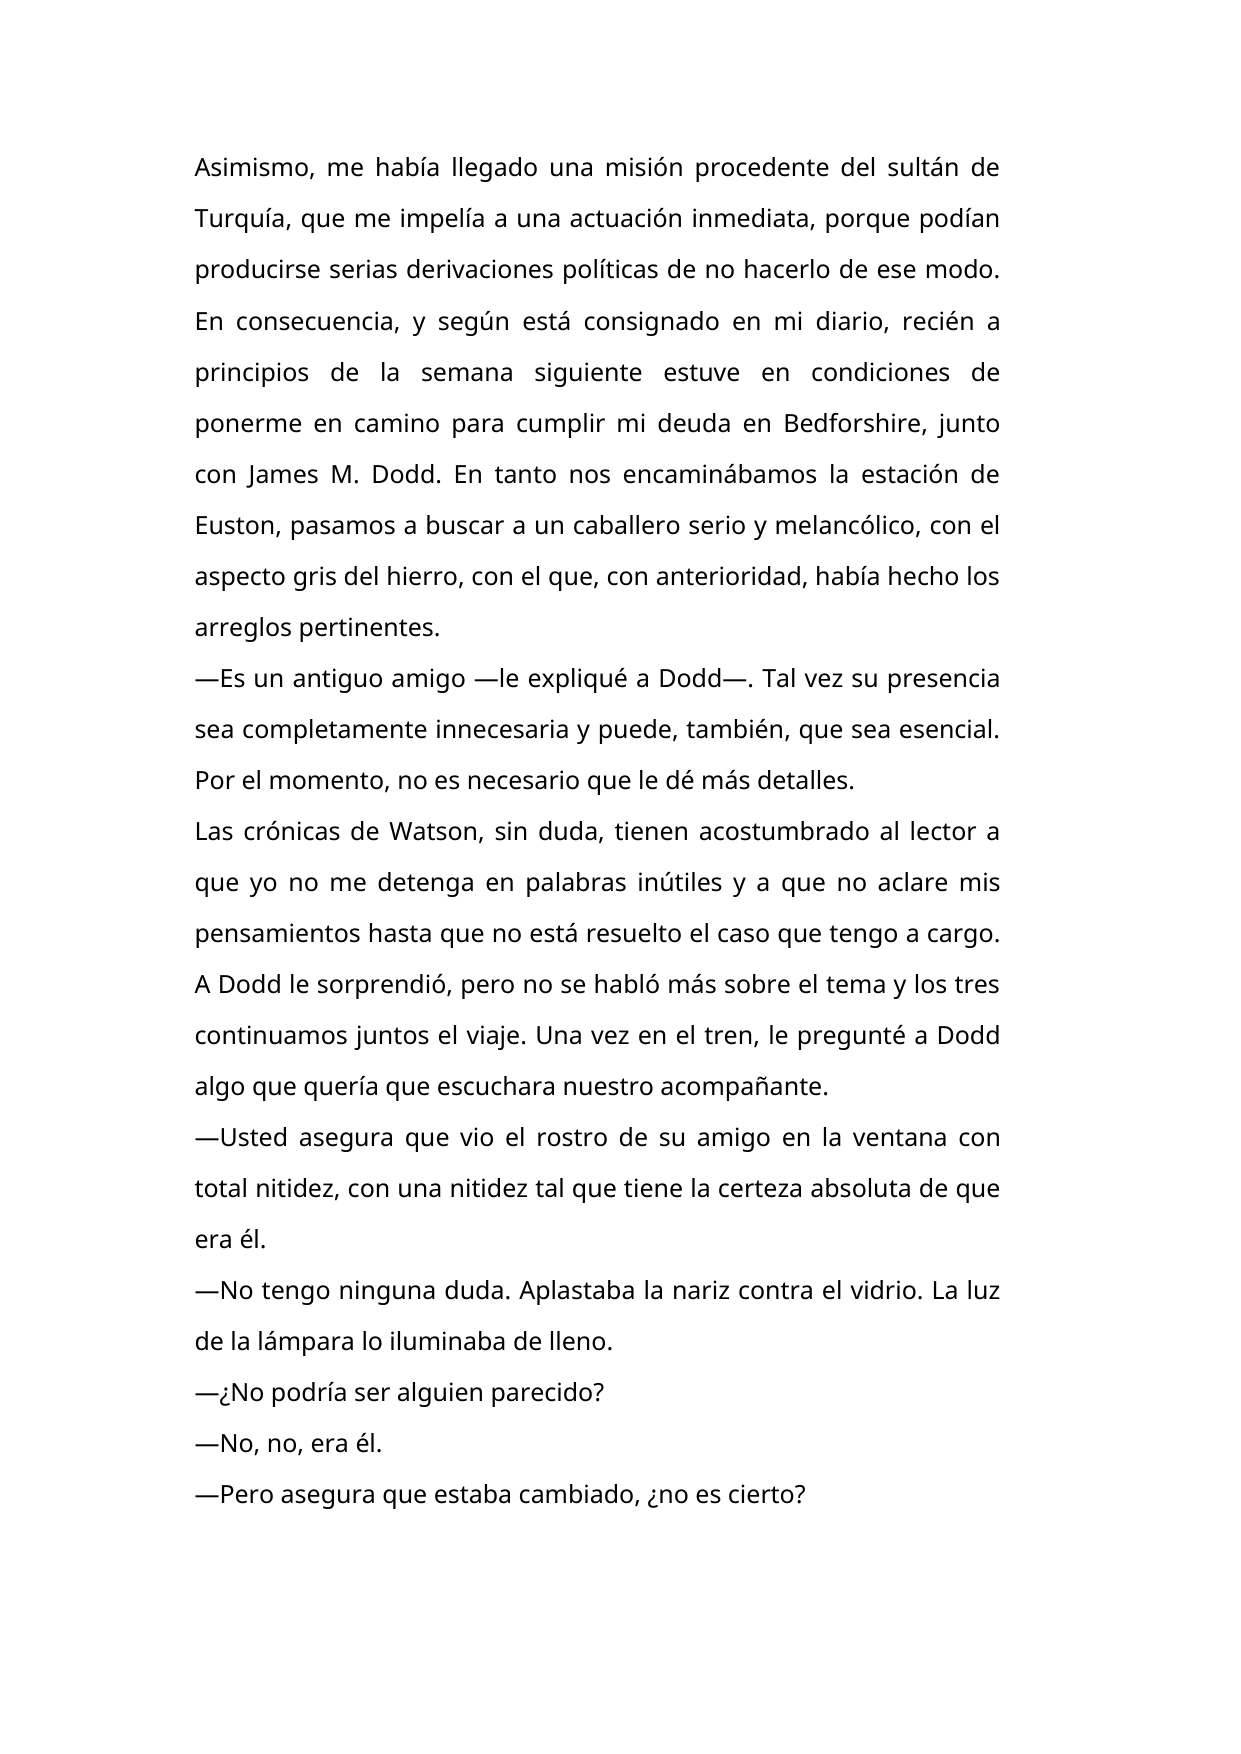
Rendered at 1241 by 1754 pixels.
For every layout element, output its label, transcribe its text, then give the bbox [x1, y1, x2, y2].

text Las crónicas de Watson, sin duda, tienen acostumbrado al lector a que yo no me detenga en palabras inútiles y a que no aclare mis pensamientos hasta que no está resuelto el caso que tengo a cargo. A Dodd le sorprendió, pero no se habló más sobre el tema y los tres continuamos juntos el viaje. Una vez en el tren, le pregunté a Dodd algo que quería que escuchara nuestro acompañante. [194, 813, 1002, 1103]
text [194, 150, 1002, 643]
text —No tengo ninguna duda. Aplastaba la nariz contra el vidrio. La luz de la lámpara lo iluminaba de lleno. [194, 1273, 1002, 1358]
text —No, no, era él. [194, 1426, 1002, 1460]
text —Es un antiguo amigo —le expliqué a Dodd—. Tal vez su presencia sea completamente innecesaria y puede, también, que sea esencial. Por el momento, no es necesario que le dé más detalles. [194, 660, 1002, 797]
text —Pero asegura que estaba cambiado, ¿no es cierto? [194, 1477, 1002, 1511]
text —Usted asegura que vio el rostro de su amigo en la ventana con total nitidez, con una nitidez tal que tiene la certeza absoluta de que era él. [194, 1120, 1002, 1256]
text —¿No podría ser alguien parecido? [194, 1375, 1002, 1409]
